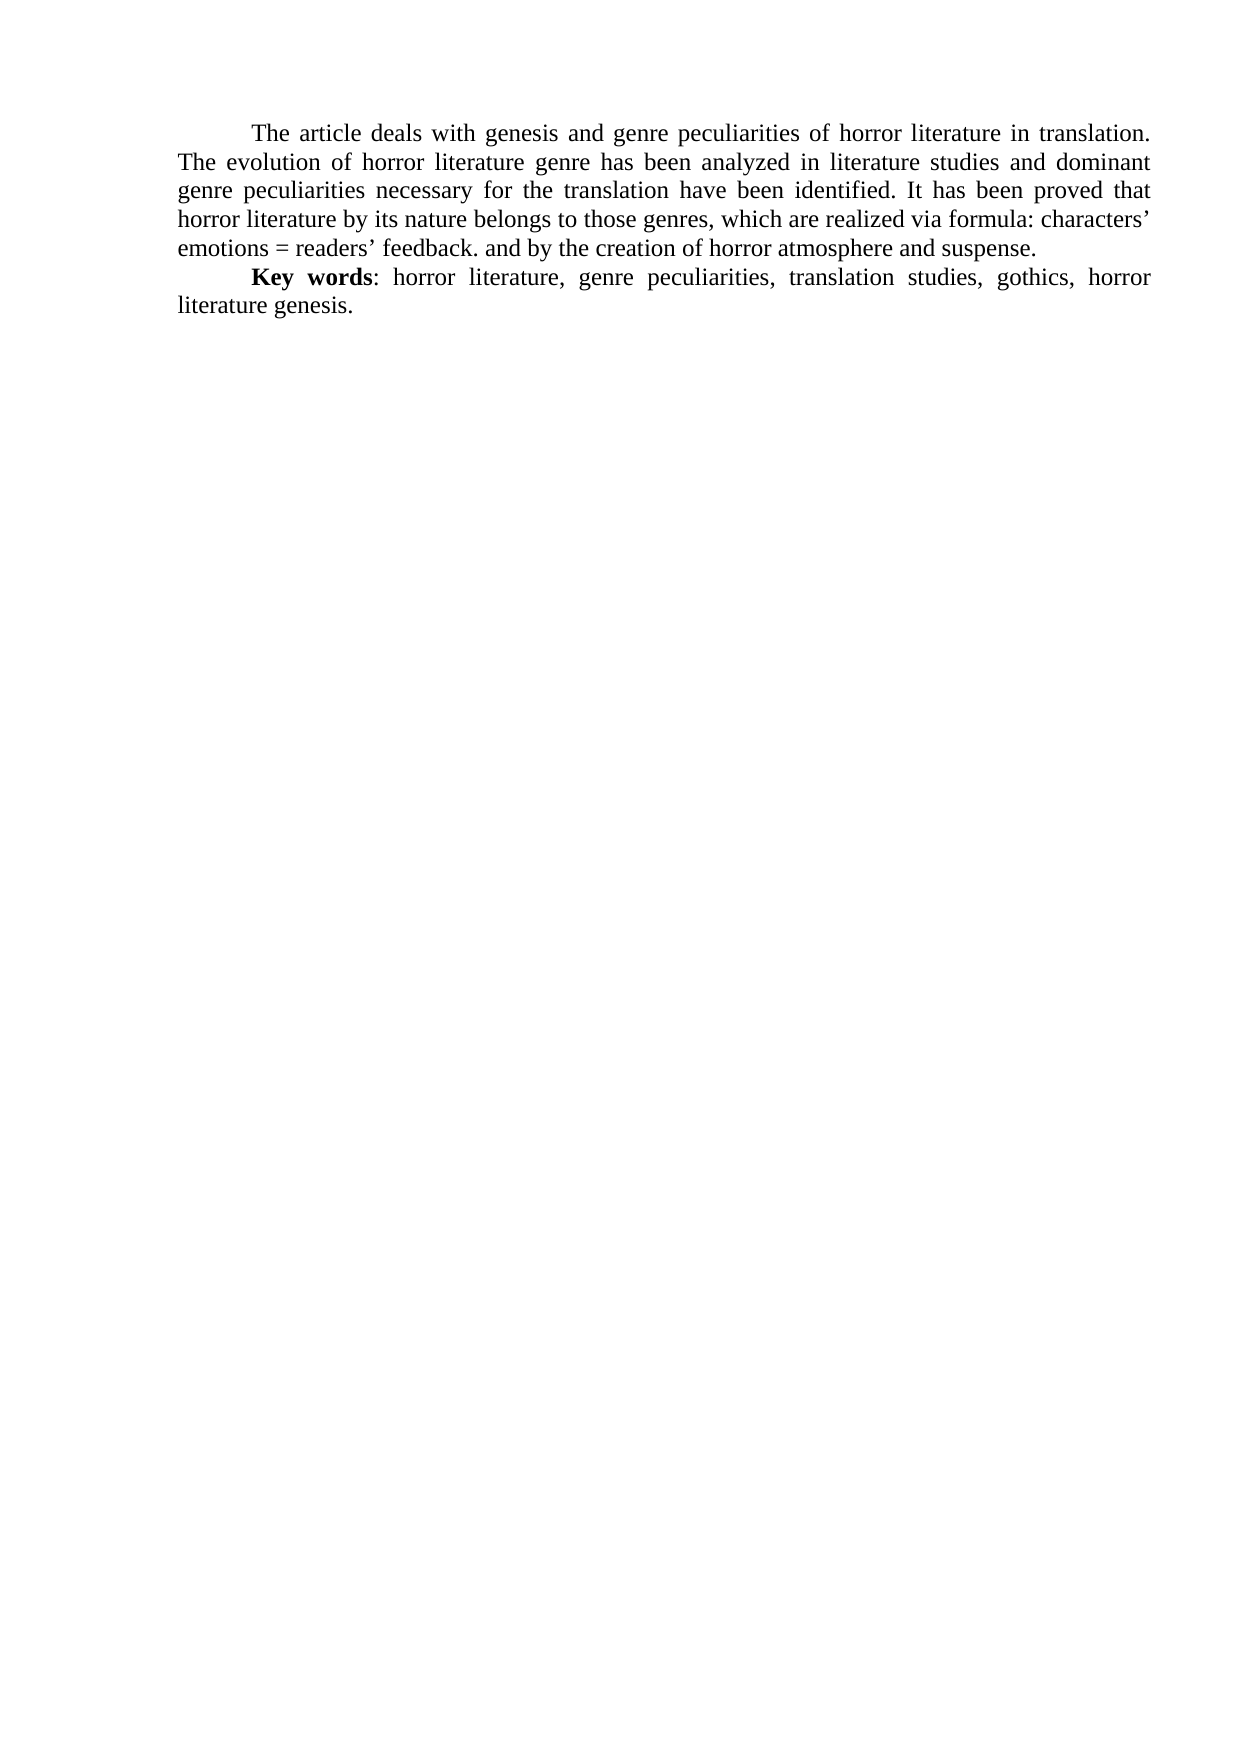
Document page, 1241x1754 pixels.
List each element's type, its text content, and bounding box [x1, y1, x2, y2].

text Key words: horror literature, genre peculiarities, translation studies, gothics, horror literature genesis. [177, 262, 1152, 319]
text The article deals with genesis and genre peculiarities of horror literature in translation. The evolution of horror literature genre has been analyzed in literature studies and dominant genre peculiarities necessary for the translation have been identified. It has been proved that horror literature by its nature belongs to those genres, which are realized via formula: characters’ emotions = readers’ feedback. and by the creation of horror atmosphere and suspense. [177, 118, 1152, 262]
